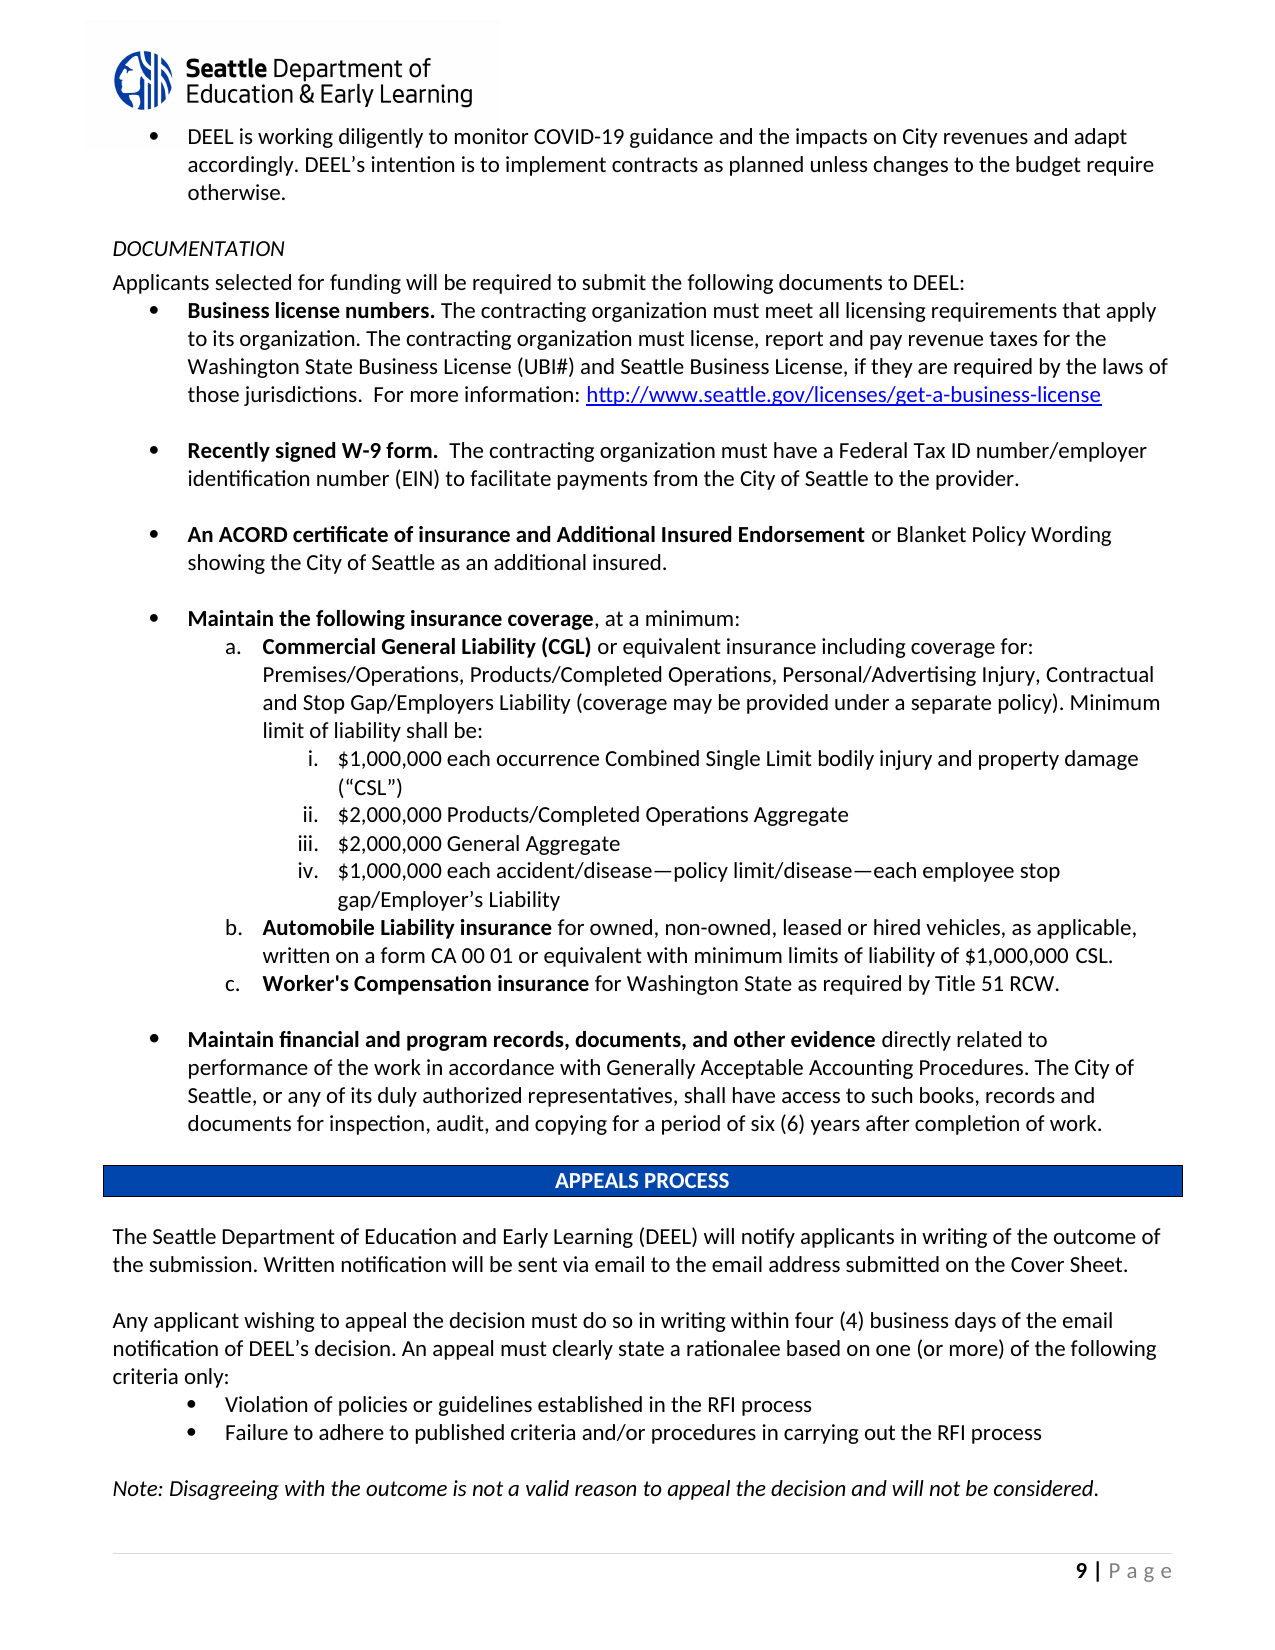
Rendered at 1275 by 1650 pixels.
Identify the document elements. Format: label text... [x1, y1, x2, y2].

list Violation of policies or guidelines established in the RFI process [187, 1390, 1172, 1418]
list Automobile Liability insurance for owned, non-owned, leased or hired vehicles, as applicable, written on a form CA 00 01 or equivalent with minimum limits of liability of $1,000,000 CSL. [225, 913, 1172, 969]
list DEEL is working diligently to monitor COVID-19 guidance and the impacts on City revenues and adapt accordingly. DEEL’s intention is to implement contracts as planned unless changes to the budget require otherwise. [150, 122, 1172, 206]
list An ACORD certificate of insurance and Additional Insured Endorsement or Blanket Policy Wording showing the City of Seattle as an additional insured. [150, 520, 1172, 576]
text DOCUMENTATION [112, 234, 1172, 262]
list $2,000,000 Products/Completed Operations Aggregate [319, 801, 1172, 829]
list $2,000,000 General Aggregate [319, 829, 1172, 857]
text The Seattle Department of Education and Early Learning (DEEL) will notify applicants in writing of the outcome of the submission. Written notification will be sent via email to the email address submitted on the Cover Sheet. [112, 1222, 1172, 1278]
list Maintain the following insurance coverage, at a minimum: [150, 604, 1172, 632]
picture [85, 21, 501, 150]
list Recently signed W-9 form. The contracting organization must have a Federal Tax ID number/employer identification number (EIN) to facilitate payments from the City of Seattle to the provider. [150, 436, 1172, 492]
list Business license numbers. The contracting organization must meet all licensing requirements that apply to its organization. The contracting organization must license, report and pay revenue taxes for the Washington State Business License (UBI#) and Seattle Business License, if they are required by the laws of those jurisdictions. For more information: http://www.seattle.gov/licenses/get-a-business-license [150, 296, 1172, 408]
list Maintain financial and program records, documents, and other evidence directly related to performance of the work in accordance with Generally Acceptable Accounting Procedures. The City of Seattle, or any of its duly authorized representatives, shall have access to such books, records and documents for inspection, audit, and copying for a period of six (6) years after completion of work. [150, 1025, 1172, 1137]
list $1,000,000 each occurrence Combined Single Limit bodily injury and property damage (“CSL”) [319, 744, 1172, 801]
text Applicants selected for funding will be required to submit the following documents to DEEL: [112, 268, 1172, 296]
text APPEALS PROCESS [104, 1166, 1182, 1196]
text Note: Disagreeing with the outcome is not a valid reason to appeal the decision and will not be considered. [112, 1474, 1172, 1502]
list Worker's Compensation insurance for Washington State as required by Title 51 RCW. [225, 969, 1172, 997]
list Failure to adhere to published criteria and/or procedures in carrying out the RFI process [187, 1418, 1172, 1446]
list $1,000,000 each accident/disease—policy limit/disease—each employee stop gap/Employer’s Liability [319, 857, 1172, 913]
list Commercial General Liability (CGL) or equivalent insurance including coverage for: Premises/Operations, Products/Completed Operations, Personal/Advertising Injury, Contractual and Stop Gap/Employers Liability (coverage may be provided under a separate policy). Minimum limit of liability shall be: [225, 632, 1172, 744]
text Any applicant wishing to appeal the decision must do so in writing within four (4) business days of the email notification of DEEL’s decision. An appeal must clearly state a rationalee based on one (or more) of the following criteria only: [112, 1306, 1172, 1390]
